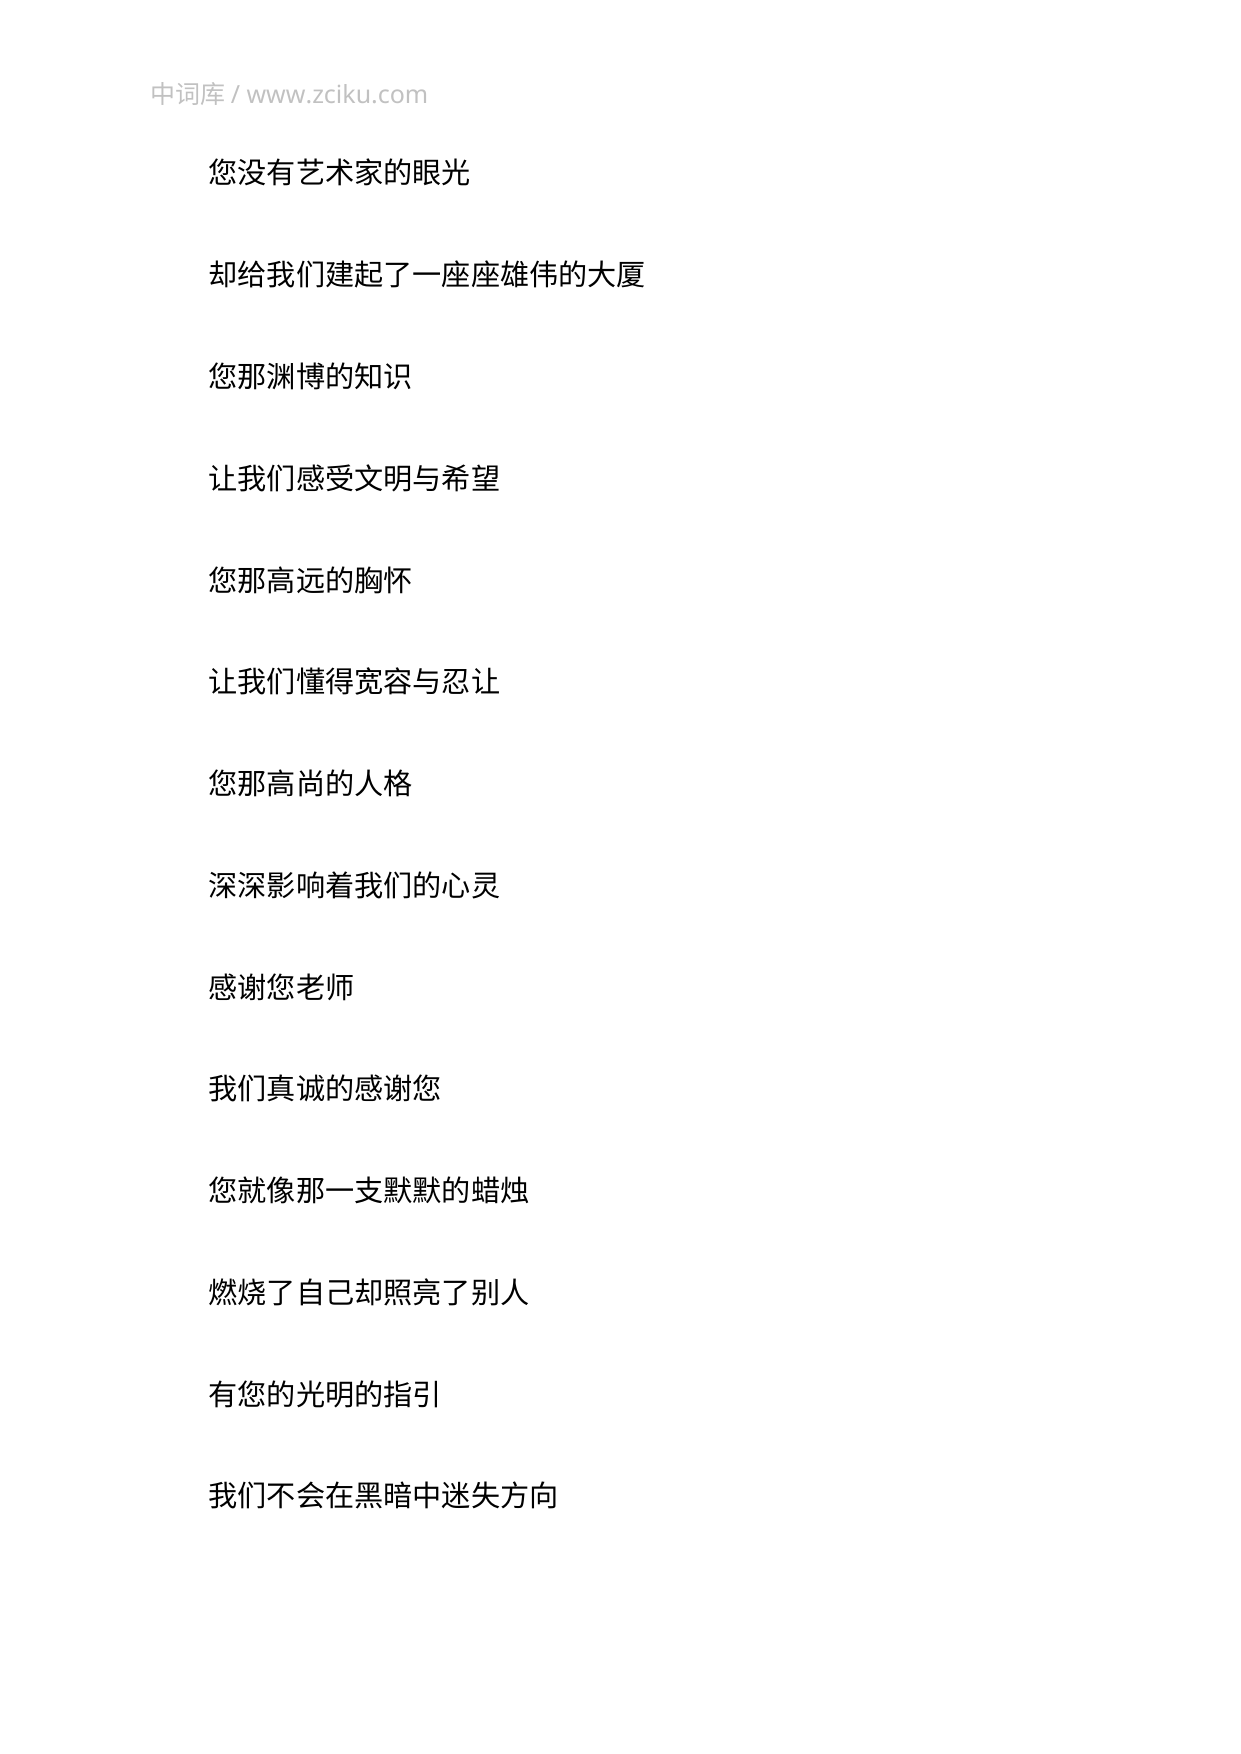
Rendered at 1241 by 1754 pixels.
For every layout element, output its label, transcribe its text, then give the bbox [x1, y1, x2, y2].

text 燃烧了自己却照亮了别人 [150, 1269, 1090, 1312]
text 有您的光明的指引 [150, 1371, 1090, 1413]
text 您那渊博的知识 [150, 353, 1090, 396]
text 我们不会在黑暗中迷失方向 [150, 1473, 1090, 1515]
text 让我们懂得宽容与忍让 [150, 659, 1090, 701]
text 感谢您老师 [150, 964, 1090, 1006]
text 您没有艺术家的眼光 [150, 150, 1090, 192]
text 让我们感受文明与希望 [150, 455, 1090, 498]
text 您那高远的胸怀 [150, 557, 1090, 599]
text 深深影响着我们的心灵 [150, 862, 1090, 905]
text 您那高尚的人格 [150, 761, 1090, 803]
text 却给我们建起了一座座雄伟的大厦 [150, 252, 1090, 294]
text 您就像那一支默默的蜡烛 [150, 1168, 1090, 1210]
text 我们真诚的感谢您 [150, 1066, 1090, 1108]
